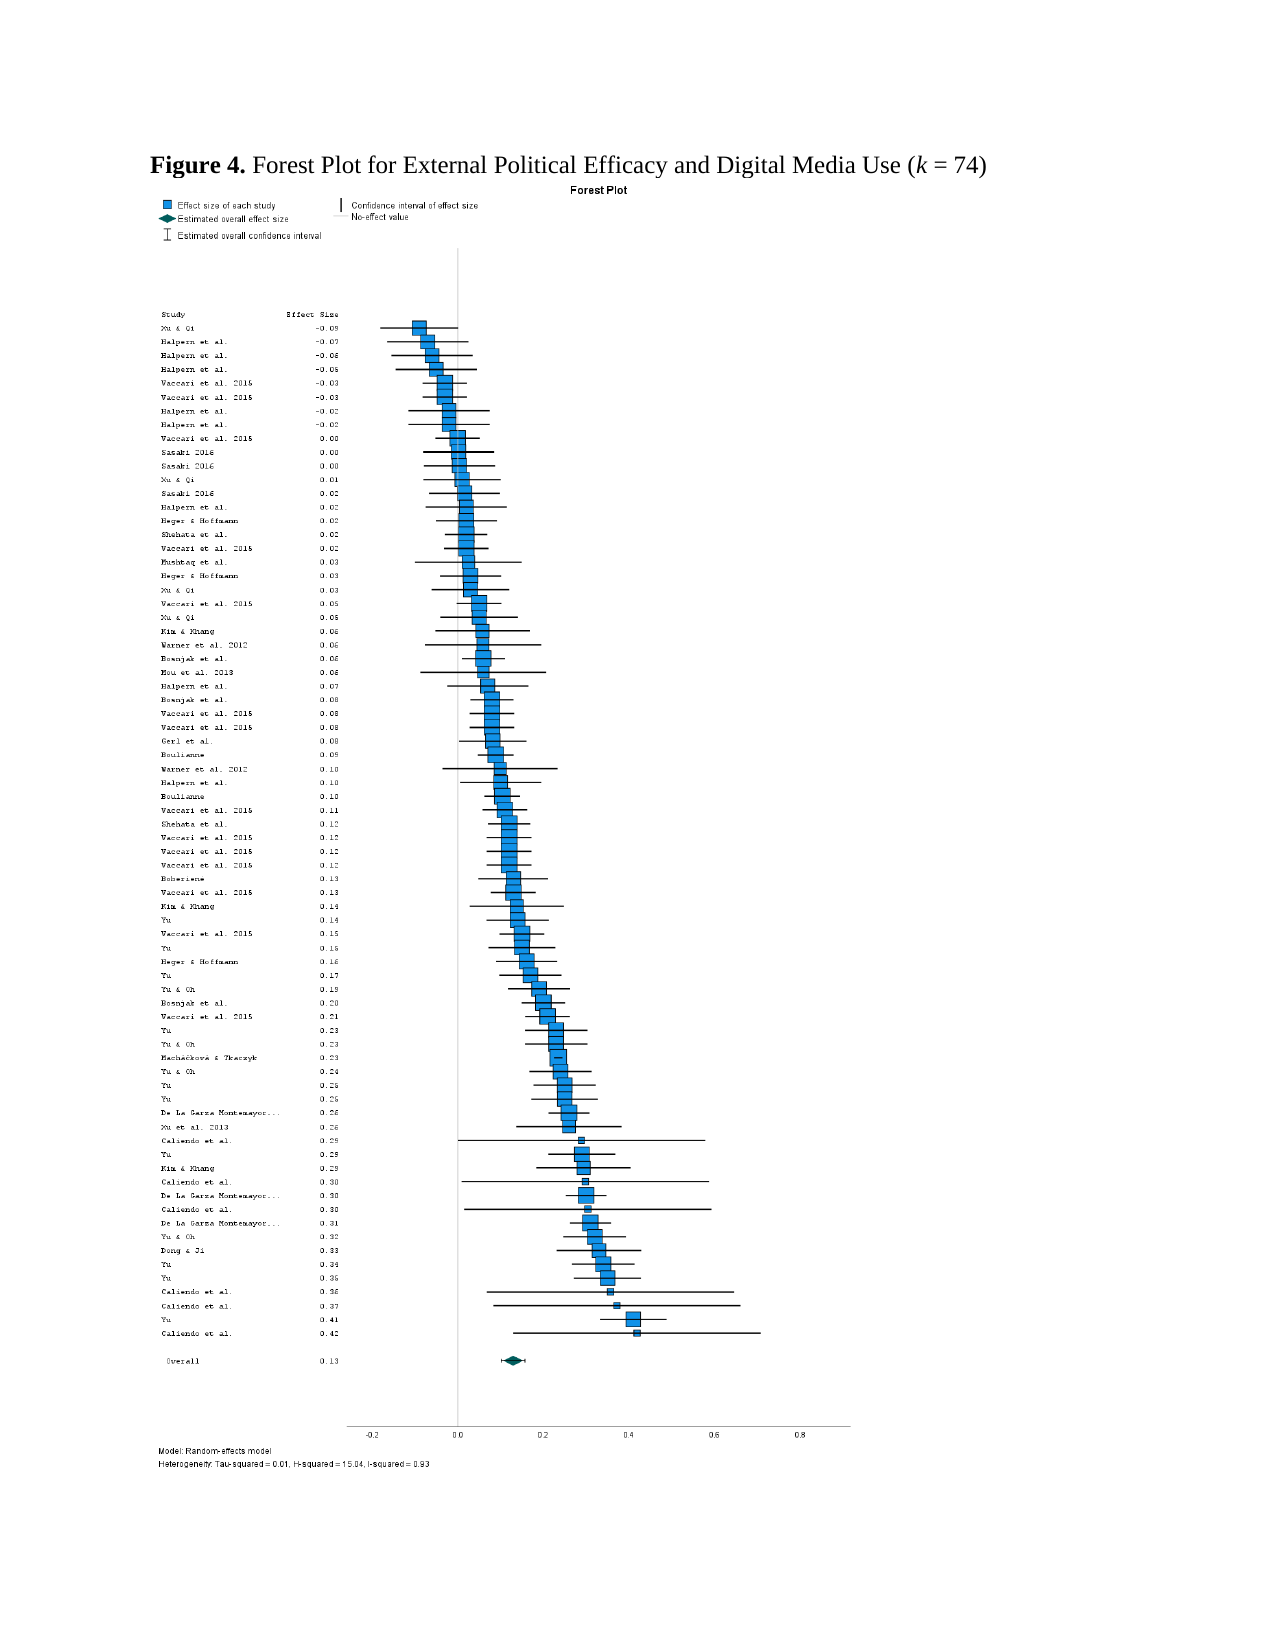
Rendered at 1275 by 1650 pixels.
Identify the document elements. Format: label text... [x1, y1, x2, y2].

picture [150, 178, 858, 1481]
text Figure 4. Forest Plot for External Political Efficacy and Digital Media Use (k = 74) [150, 150, 1125, 179]
